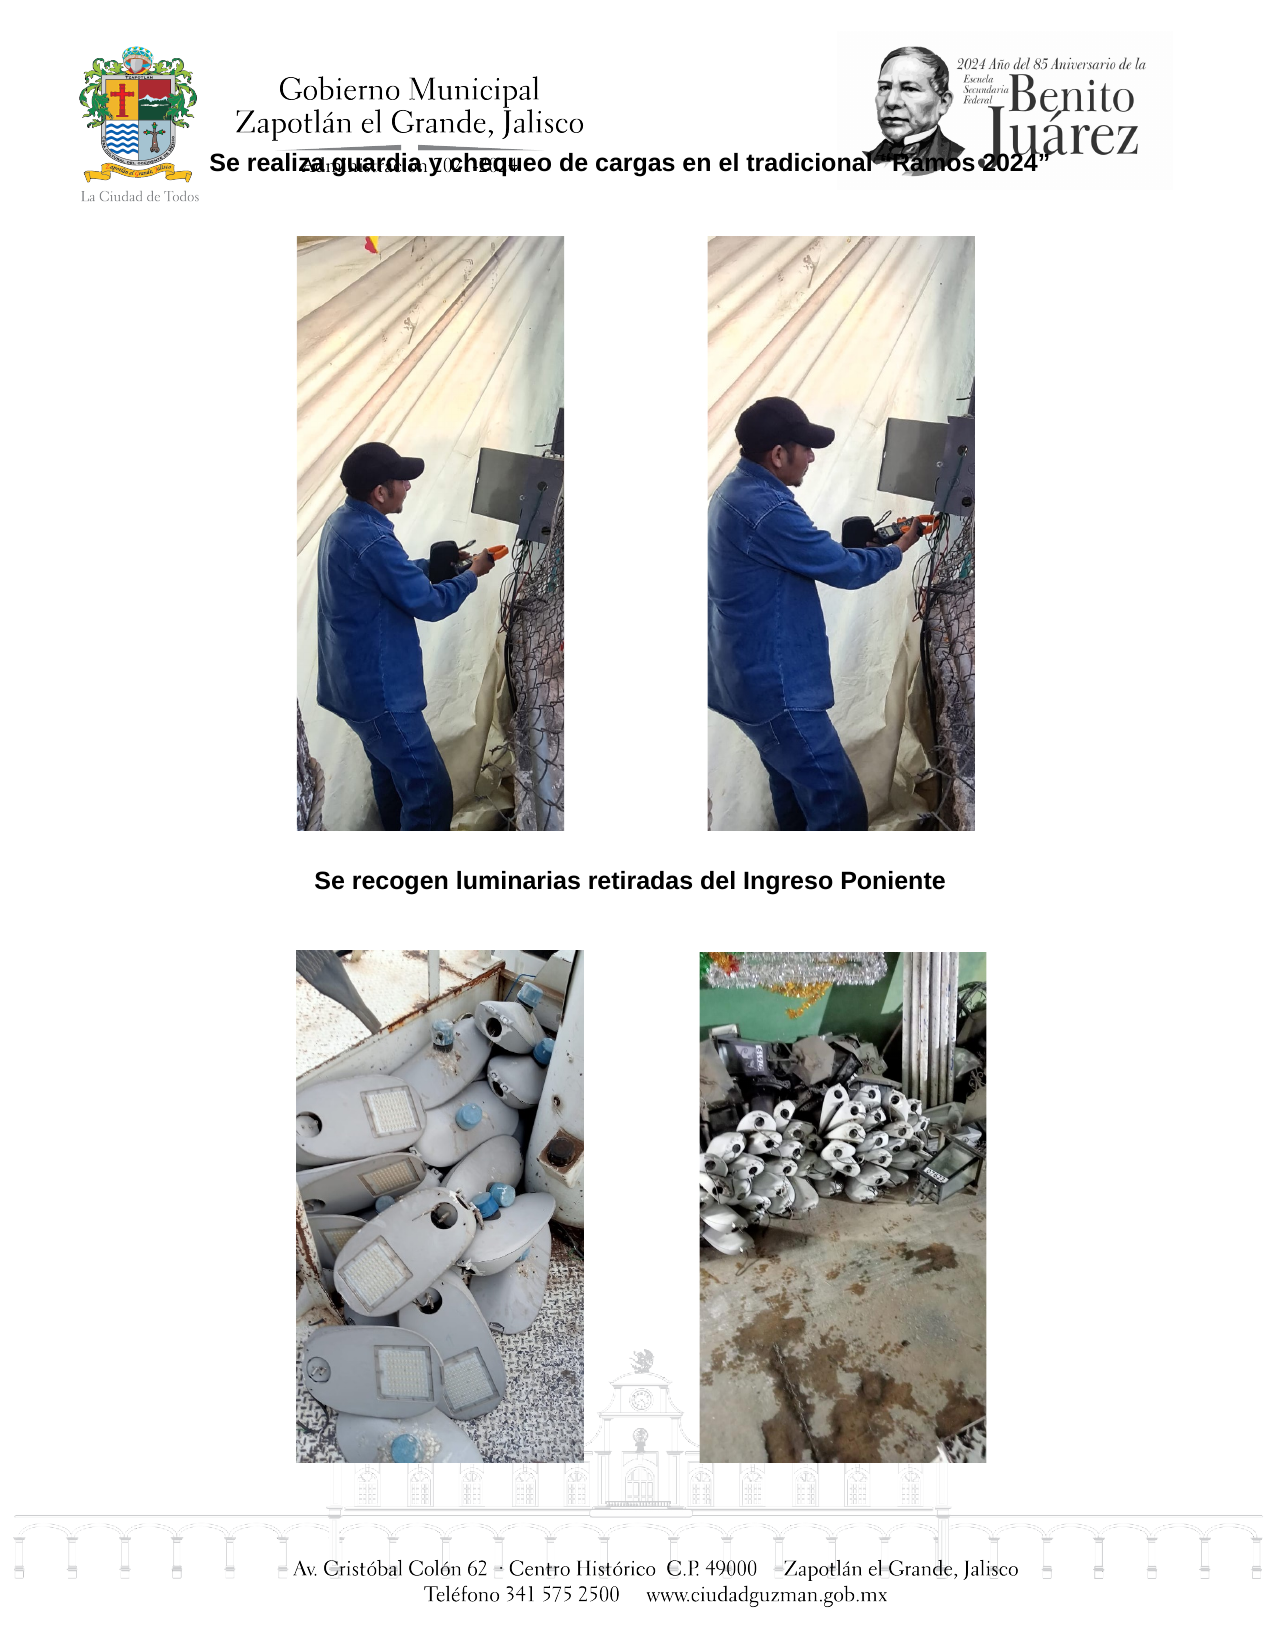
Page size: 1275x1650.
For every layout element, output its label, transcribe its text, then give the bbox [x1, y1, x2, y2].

text Se recogen luminarias retiradas del Ingreso Poniente [162, 866, 1098, 895]
text Se realiza guardia y chequeo de cargas en el tradicional “Ramos 2024” [162, 148, 1098, 176]
picture [0, 0, 1275, 1650]
